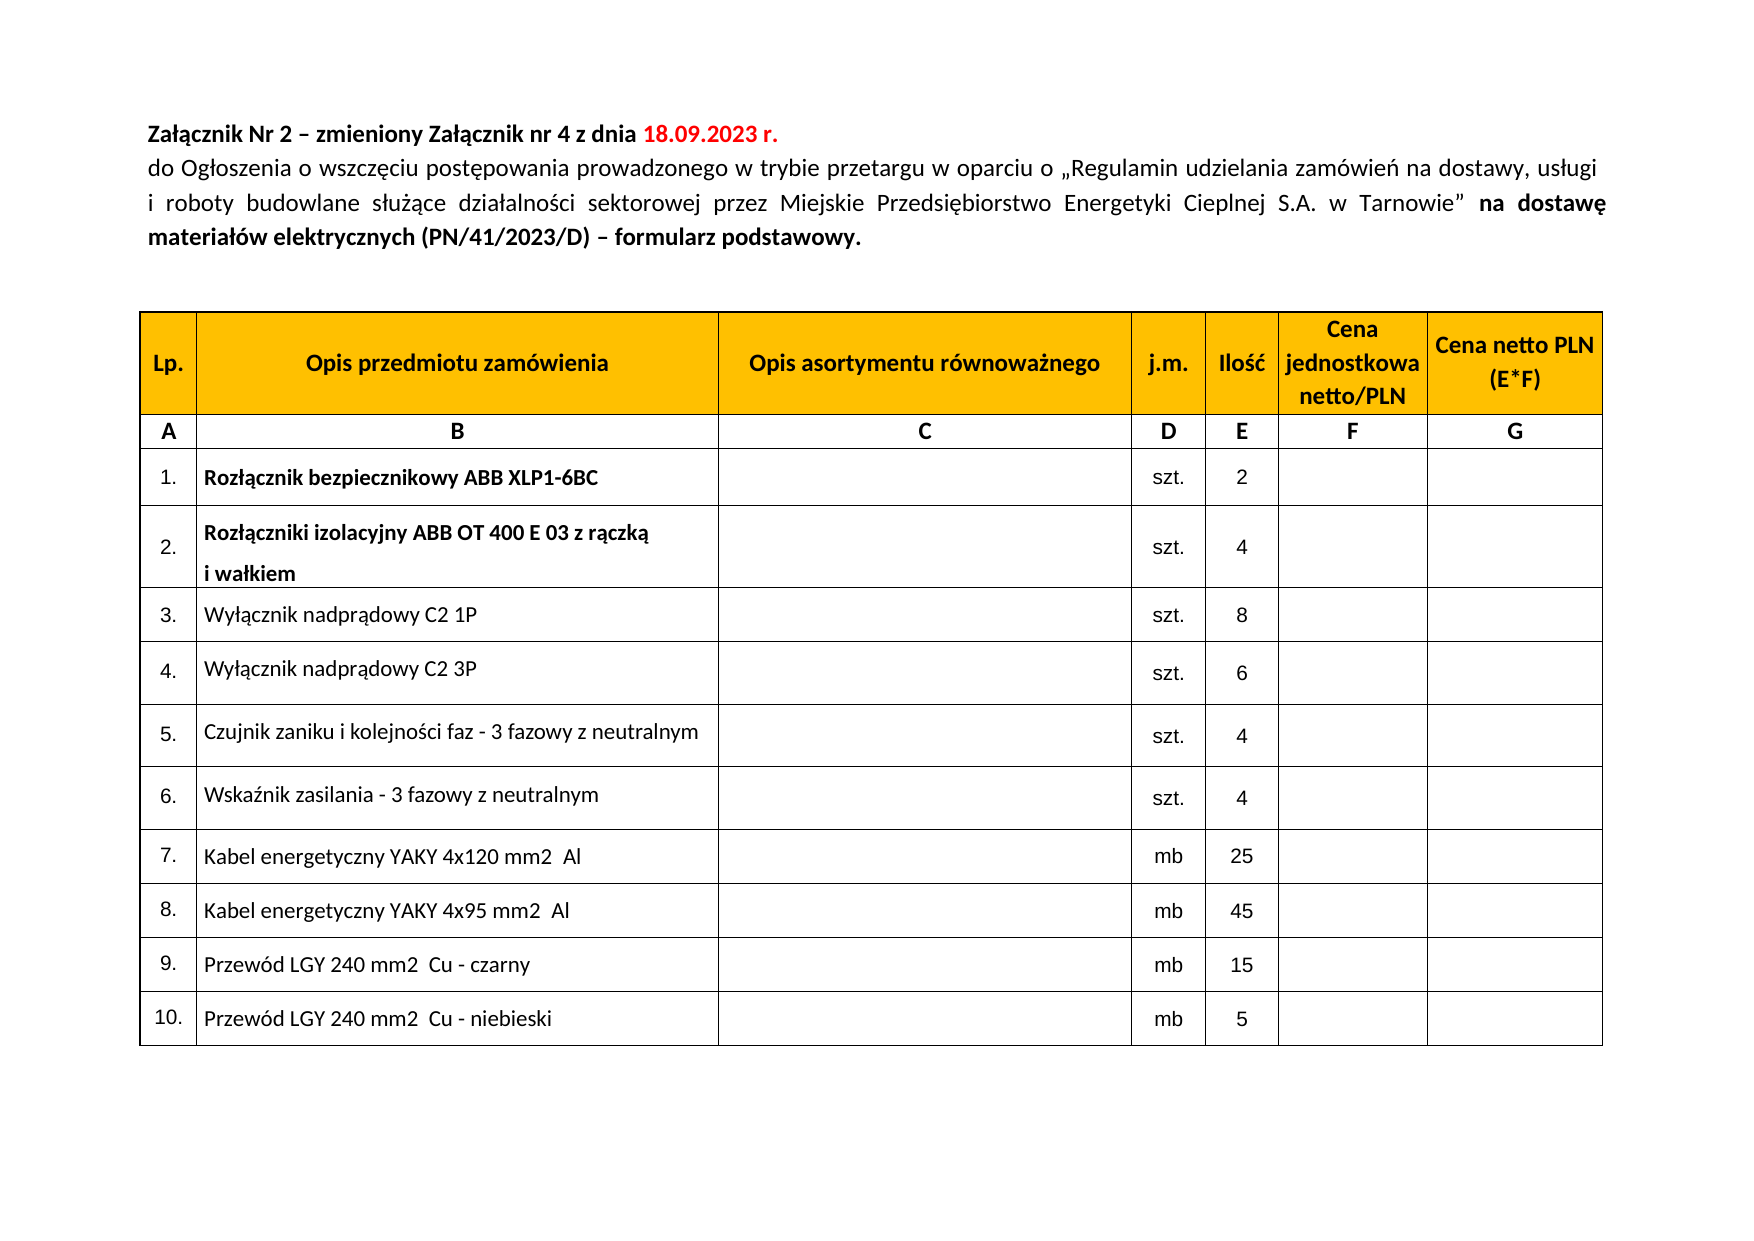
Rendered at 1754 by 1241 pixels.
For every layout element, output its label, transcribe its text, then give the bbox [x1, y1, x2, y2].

table_cell E [1206, 415, 1278, 448]
table_cell 4 [1206, 506, 1278, 587]
text do Ogłoszenia o wszczęciu postępowania prowadzonego w trybie przetargu w oparciu o „Regulamin udzielania zamówień na dostawy, usługi i roboty budowlane służące działalności sektorowej przez Miejskie Przedsiębiorstwo Energetyki Cieplnej S.A. w Tarnowie” na dostawę materiałów elektrycznych (PN/41/2023/D) – formularz podstawowy. [148, 153, 1606, 252]
table_cell [1428, 830, 1602, 883]
table_header Cena jednostkowa netto/PLN [1279, 313, 1427, 414]
table_cell szt. [1132, 705, 1205, 766]
text Załącznik Nr 2 – zmieniony Załącznik nr 4 z dnia 18.09.2023 r. [148, 118, 1606, 149]
table_cell szt. [1132, 506, 1205, 587]
table_cell 7. [141, 830, 196, 883]
table_cell 5. [141, 705, 196, 766]
table_cell 4. [141, 642, 196, 704]
table_cell Wskaźnik zasilania - 3 fazowy z neutralnym [197, 767, 718, 829]
table_cell [719, 705, 1131, 766]
table_cell [1279, 705, 1427, 766]
table_cell Czujnik zaniku i kolejności faz - 3 fazowy z neutralnym [197, 705, 718, 766]
table_cell [719, 884, 1131, 937]
table_cell 25 [1206, 830, 1278, 883]
table_cell 3. [141, 588, 196, 641]
table_cell Przewód LGY 240 mm2 Cu - niebieski [197, 992, 718, 1045]
table_cell [719, 767, 1131, 829]
table_cell mb [1132, 884, 1205, 937]
table_cell 8 [1206, 588, 1278, 641]
table_cell 1. [141, 449, 196, 505]
table_cell 45 [1206, 884, 1278, 937]
table_cell szt. [1132, 449, 1205, 505]
table_cell [1279, 642, 1427, 704]
table_header j.m. [1132, 313, 1205, 414]
table_cell mb [1132, 992, 1205, 1045]
table_cell [1428, 884, 1602, 937]
table_cell [719, 992, 1131, 1045]
table_cell C [719, 415, 1131, 448]
table_cell [1428, 938, 1602, 991]
table_cell [719, 506, 1131, 587]
table_header Opis asortymentu równoważnego [719, 313, 1131, 414]
table_cell [1428, 642, 1602, 704]
table_cell Rozłączniki izolacyjny ABB OT 400 E 03 z rączką i wałkiem [197, 506, 718, 587]
table_cell 10. [141, 992, 196, 1045]
table_cell [719, 642, 1131, 704]
table_cell Wyłącznik nadprądowy C2 1P [197, 588, 718, 641]
table_cell [1279, 830, 1427, 883]
table_cell [1279, 884, 1427, 937]
table_cell 4 [1206, 705, 1278, 766]
table_header Lp. [141, 313, 196, 414]
table_cell szt. [1132, 588, 1205, 641]
table_header Opis przedmiotu zamówienia [197, 313, 718, 414]
table_cell B [197, 415, 718, 448]
table_cell Przewód LGY 240 mm2 Cu - czarny [197, 938, 718, 991]
table_cell Kabel energetyczny YAKY 4x120 mm2 Al [197, 830, 718, 883]
table_cell [1428, 992, 1602, 1045]
table_cell [1428, 449, 1602, 505]
table_cell szt. [1132, 642, 1205, 704]
table_cell [719, 449, 1131, 505]
table_cell D [1132, 415, 1205, 448]
table_cell mb [1132, 830, 1205, 883]
table_cell [1279, 506, 1427, 587]
table_cell [1428, 588, 1602, 641]
table_cell [1279, 767, 1427, 829]
table_cell [1428, 767, 1602, 829]
table_cell mb [1132, 938, 1205, 991]
table_cell 6. [141, 767, 196, 829]
table_cell F [1279, 415, 1427, 448]
table_cell 2. [141, 506, 196, 587]
table_cell 6 [1206, 642, 1278, 704]
table_cell Rozłącznik bezpiecznikowy ABB XLP1-6BC [197, 449, 718, 505]
table_cell 9. [141, 938, 196, 991]
table_cell [1428, 705, 1602, 766]
table_header Cena netto PLN (E*F) [1428, 313, 1602, 414]
table_header Ilość [1206, 313, 1278, 414]
table_cell [1279, 992, 1427, 1045]
table_cell 15 [1206, 938, 1278, 991]
table_cell [1428, 506, 1602, 587]
table_cell [719, 938, 1131, 991]
table_cell 2 [1206, 449, 1278, 505]
table_cell [719, 588, 1131, 641]
table_cell Kabel energetyczny YAKY 4x95 mm2 Al [197, 884, 718, 937]
table_cell szt. [1132, 767, 1205, 829]
table_cell [1279, 449, 1427, 505]
table_cell 5 [1206, 992, 1278, 1045]
table_cell A [141, 415, 196, 448]
table_cell Wyłącznik nadprądowy C2 3P [197, 642, 718, 704]
table_cell [719, 830, 1131, 883]
table_cell 8. [141, 884, 196, 937]
table_cell G [1428, 415, 1602, 448]
table_cell [1279, 588, 1427, 641]
table_cell [1279, 938, 1427, 991]
table_cell 4 [1206, 767, 1278, 829]
